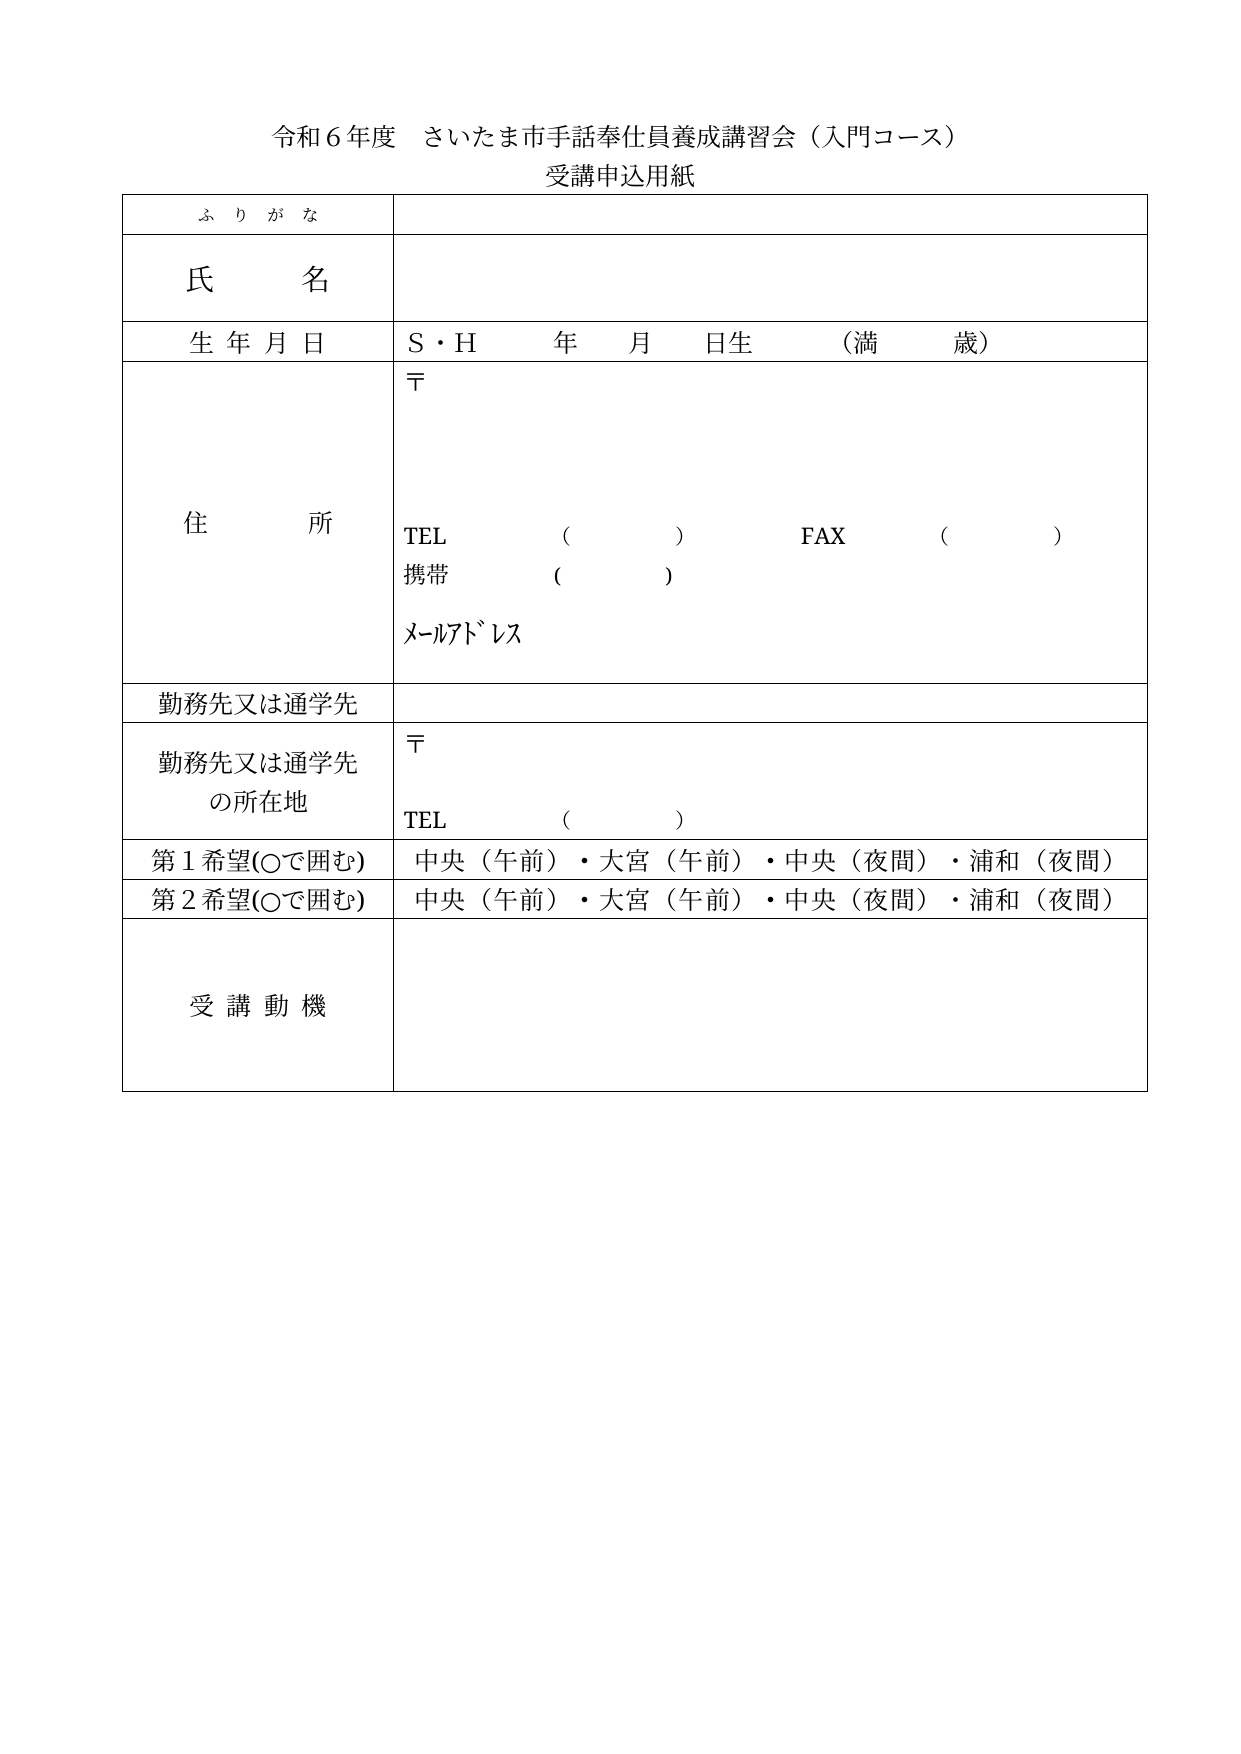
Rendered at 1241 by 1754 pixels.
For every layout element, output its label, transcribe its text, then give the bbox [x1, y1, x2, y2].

table_cell 中央（午前）・大宮（午前）・中央（夜間）・浦和（夜間） [394, 840, 1147, 878]
table_cell 生年月日 [123, 322, 393, 361]
table_header ふりがな [123, 195, 393, 233]
table_cell [394, 235, 1147, 321]
text 令和６年度 さいたま市手話奉仕員養成講習会（入門コース） [177, 116, 1063, 155]
table_cell 受講動機 [123, 919, 393, 1091]
table_cell 第２希望(○で囲む) [123, 880, 393, 918]
table_cell [394, 684, 1147, 722]
table_cell 住 所 [123, 362, 393, 683]
table_cell Ｓ・Ｈ 年 月 日生 （満 歳） [394, 322, 1147, 361]
table_cell 中央（午前）・大宮（午前）・中央（夜間）・浦和（夜間） [394, 880, 1147, 918]
table_cell 勤務先又は通学先 [123, 684, 393, 722]
table_cell 氏 名 [123, 235, 393, 321]
table_header [394, 195, 1147, 233]
table_cell 勤務先又は通学先 の所在地 [123, 723, 393, 839]
table_cell 第１希望(○で囲む) [123, 840, 393, 878]
table_cell [394, 919, 1147, 1091]
table_cell 〒 TEL （ ） FAX （ ） 携帯 ( ) ﾒｰﾙｱﾄﾞﾚｽ [394, 362, 1147, 683]
text 受講申込用紙 [177, 155, 1063, 193]
table_cell 〒 TEL （ ） [394, 723, 1147, 839]
